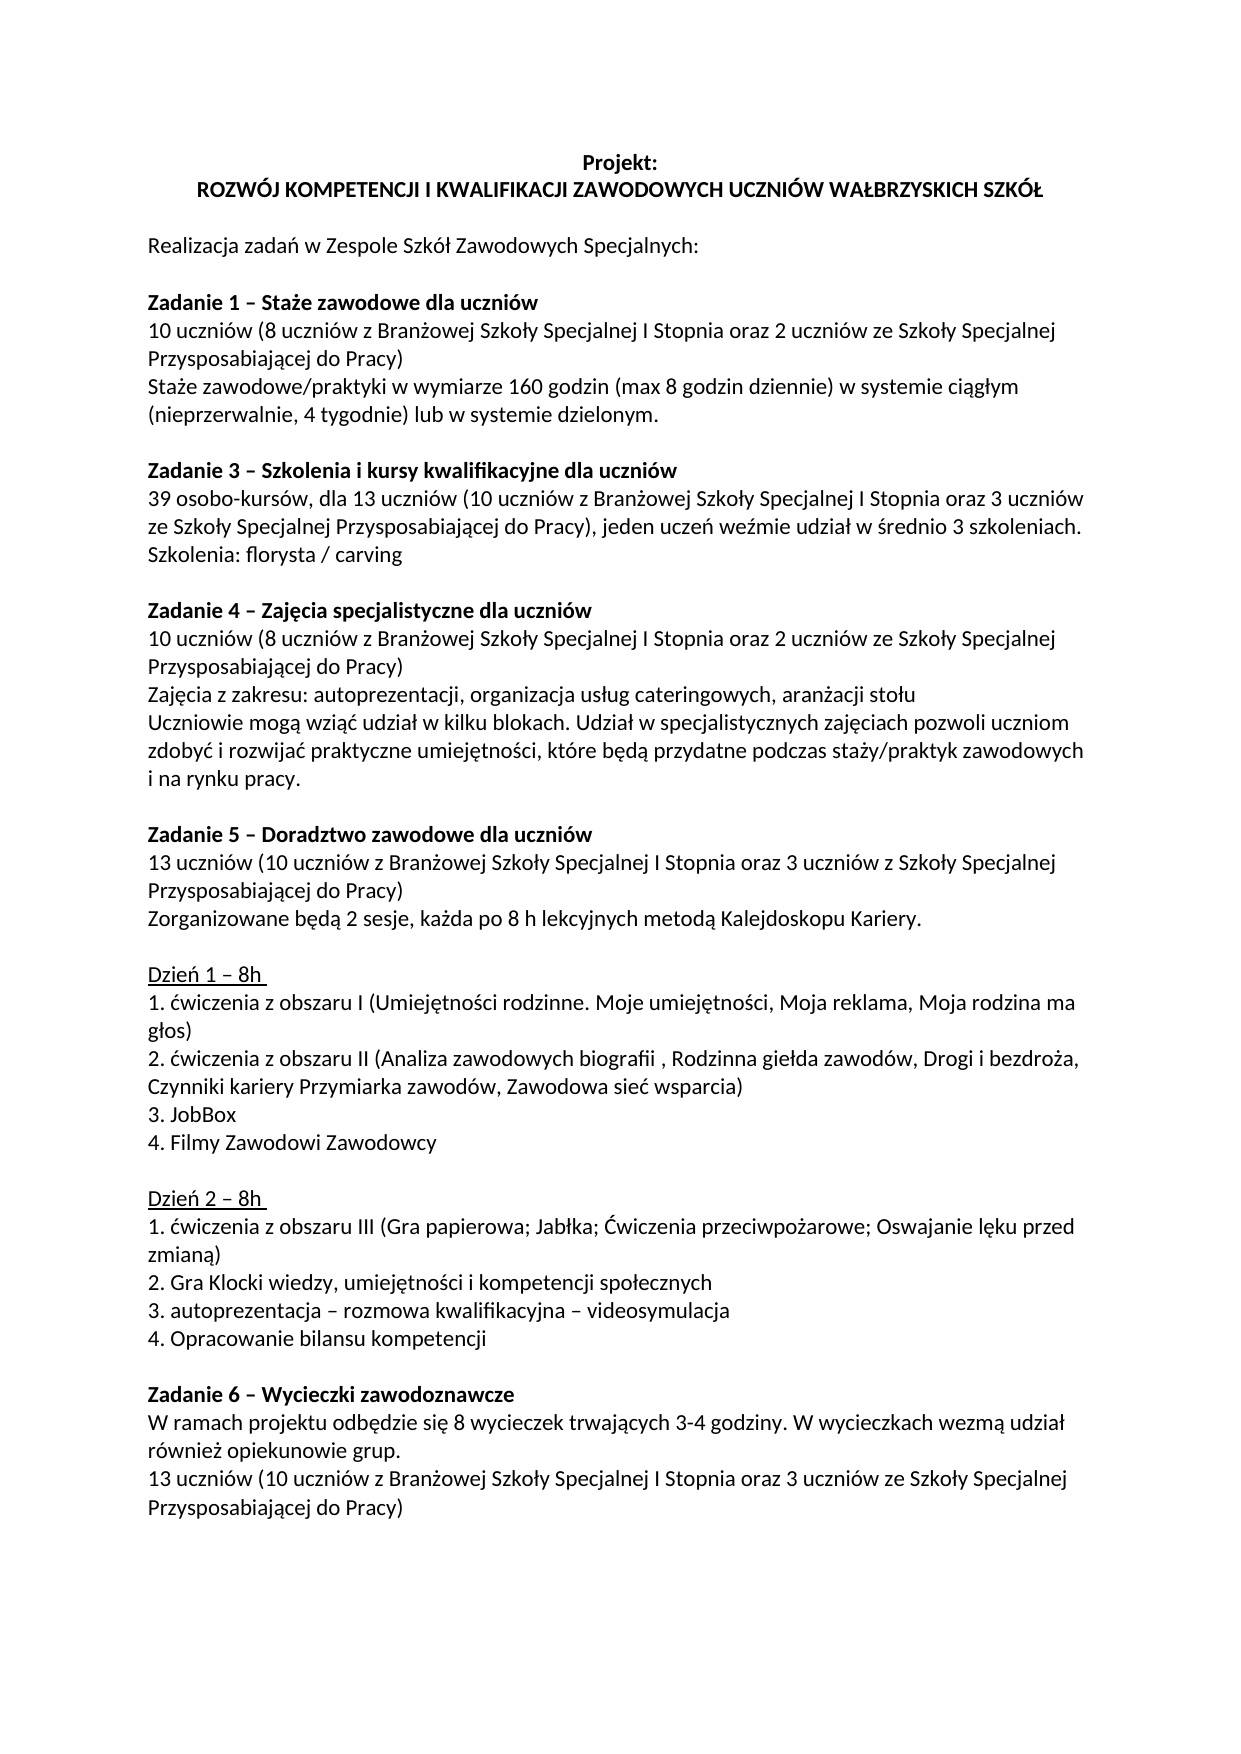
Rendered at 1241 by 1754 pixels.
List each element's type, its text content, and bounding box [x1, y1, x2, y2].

text ROZWÓJ KOMPETENCJI I KWALIFIKACJI ZAWODOWYCH UCZNIÓW WAŁBRZYSKICH SZKÓŁ [148, 176, 1093, 204]
text Zadanie 6 – Wycieczki zawodoznawcze [148, 1381, 1093, 1408]
text 10 uczniów (8 uczniów z Branżowej Szkoły Specjalnej I Stopnia oraz 2 uczniów ze Szkoły Specjalnej Przysposabiającej do Pracy) [148, 624, 1093, 680]
text Zadanie 3 – Szkolenia i kursy kwalifikacyjne dla uczniów [148, 456, 1093, 484]
text Zadanie 5 – Doradztwo zawodowe dla uczniów [148, 820, 1093, 848]
text 1. ćwiczenia z obszaru I (Umiejętności rodzinne. Moje umiejętności, Moja reklama, Moja rodzina ma głos) [148, 988, 1093, 1044]
text 3. autoprezentacja – rozmowa kwalifikacyjna – videosymulacja [148, 1296, 1093, 1324]
text 3. JobBox [148, 1100, 1093, 1128]
text 13 uczniów (10 uczniów z Branżowej Szkoły Specjalnej I Stopnia oraz 3 uczniów z Szkoły Specjalnej Przysposabiającej do Pracy) [148, 848, 1093, 904]
text 1. ćwiczenia z obszaru III (Gra papierowa; Jabłka; Ćwiczenia przeciwpożarowe; Oswajanie lęku przed zmianą) [148, 1212, 1093, 1268]
text Uczniowie mogą wziąć udział w kilku blokach. Udział w specjalistycznych zajęciach pozwoli uczniom zdobyć i rozwijać praktyczne umiejętności, które będą przydatne podczas staży/praktyk zawodowych i na rynku pracy. [148, 708, 1093, 792]
text 39 osobo-kursów, dla 13 uczniów (10 uczniów z Branżowej Szkoły Specjalnej I Stopnia oraz 3 uczniów ze Szkoły Specjalnej Przysposabiającej do Pracy), jeden uczeń weźmie udział w średnio 3 szkoleniach. [148, 484, 1093, 540]
text Dzień 1 – 8h [148, 960, 1093, 988]
text Staże zawodowe/praktyki w wymiarze 160 godzin (max 8 godzin dziennie) w systemie ciągłym (nieprzerwalnie, 4 tygodnie) lub w systemie dzielonym. [148, 372, 1093, 428]
text W ramach projektu odbędzie się 8 wycieczek trwających 3-4 godziny. W wycieczkach wezmą udział również opiekunowie grup. [148, 1408, 1093, 1464]
text 10 uczniów (8 uczniów z Branżowej Szkoły Specjalnej I Stopnia oraz 2 uczniów ze Szkoły Specjalnej Przysposabiającej do Pracy) [148, 316, 1093, 372]
text 4. Opracowanie bilansu kompetencji [148, 1324, 1093, 1352]
text Realizacja zadań w Zespole Szkół Zawodowych Specjalnych: [148, 232, 1093, 260]
text Projekt: [148, 148, 1093, 176]
text Zadanie 4 – Zajęcia specjalistyczne dla uczniów [148, 596, 1093, 624]
text 2. Gra Klocki wiedzy, umiejętności i kompetencji społecznych [148, 1268, 1093, 1296]
text Dzień 2 – 8h [148, 1184, 1093, 1212]
text Zajęcia z zakresu: autoprezentacji, organizacja usług cateringowych, aranżacji stołu [148, 680, 1093, 708]
text Zadanie 1 – Staże zawodowe dla uczniów [148, 288, 1093, 316]
text 13 uczniów (10 uczniów z Branżowej Szkoły Specjalnej I Stopnia oraz 3 uczniów ze Szkoły Specjalnej Przysposabiającej do Pracy) [148, 1464, 1093, 1521]
text Zorganizowane będą 2 sesje, każda po 8 h lekcyjnych metodą Kalejdoskopu Kariery. [148, 904, 1093, 932]
text 2. ćwiczenia z obszaru II (Analiza zawodowych biografii , Rodzinna giełda zawodów, Drogi i bezdroża, Czynniki kariery Przymiarka zawodów, Zawodowa sieć wsparcia) [148, 1044, 1093, 1100]
text Szkolenia: florysta / carving [148, 540, 1093, 568]
text 4. Filmy Zawodowi Zawodowcy [148, 1128, 1093, 1156]
